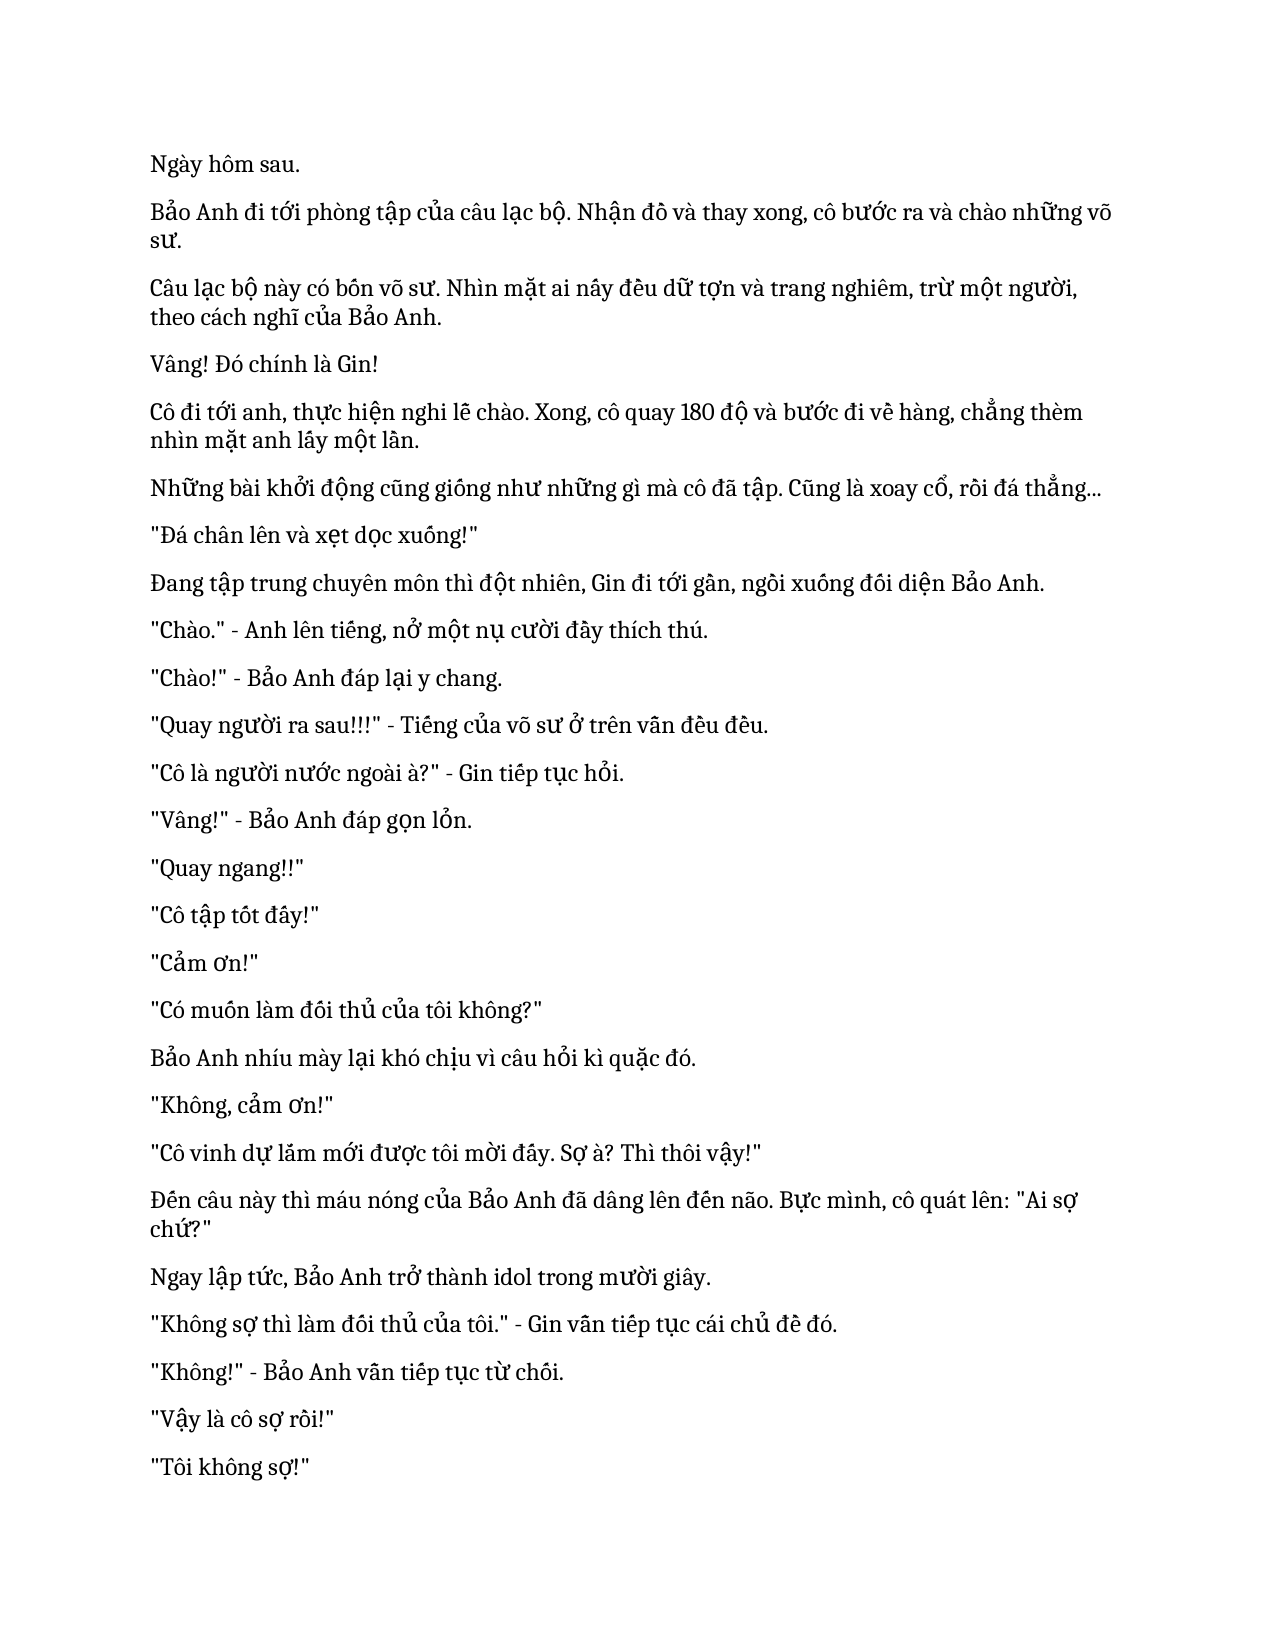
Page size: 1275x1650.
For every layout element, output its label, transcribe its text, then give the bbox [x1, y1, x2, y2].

text Ngày hôm sau. [150, 150, 1125, 179]
text Vâng! Đó chính là Gin! [150, 350, 1125, 379]
text "Chào!" - Bảo Anh đáp lại y chang. [150, 664, 1125, 692]
text Cô đi tới anh, thực hiện nghi lễ chào. Xong, cô quay 180 độ và bước đi về hàng, chẳng thèm nhìn mặt anh lấy một lần. [150, 397, 1125, 455]
text "Cô là người nước ngoài à?" - Gin tiếp tục hỏi. [150, 759, 1125, 787]
text Bảo Anh nhíu mày lại khó chịu vì câu hỏi kì quặc đó. [150, 1044, 1125, 1072]
text Câu lạc bộ này có bốn võ sư. Nhìn mặt ai nấy đều dữ tợn và trang nghiêm, trừ một người, theo cách nghĩ của Bảo Anh. [150, 274, 1125, 331]
text "Không sợ thì làm đối thủ của tôi." - Gin vẫn tiếp tục cái chủ đề đó. [150, 1310, 1125, 1339]
text "Đá chân lên và xẹt dọc xuống!" [150, 521, 1125, 550]
text "Vâng!" - Bảo Anh đáp gọn lỏn. [150, 806, 1125, 835]
text "Tôi không sợ!" [150, 1452, 1125, 1481]
text "Chào." - Anh lên tiếng, nở một nụ cười đầy thích thú. [150, 616, 1125, 645]
text "Cô tập tốt đấy!" [150, 901, 1125, 930]
text "Cảm ơn!" [150, 949, 1125, 977]
text "Quay ngang!!" [150, 854, 1125, 882]
text "Không!" - Bảo Anh vẫn tiếp tục từ chối. [150, 1357, 1125, 1386]
text "Không, cảm ơn!" [150, 1091, 1125, 1120]
text "Quay người ra sau!!!" - Tiếng của võ sư ở trên vẫn đều đều. [150, 711, 1125, 740]
text "Vậy là cô sợ rồi!" [150, 1405, 1125, 1434]
text Những bài khởi động cũng giống như những gì mà cô đã tập. Cũng là xoay cổ, rồi đá thẳng... [150, 474, 1125, 502]
text Bảo Anh đi tới phòng tập của câu lạc bộ. Nhận đồ và thay xong, cô bước ra và chào những võ sư. [150, 197, 1125, 255]
text "Cô vinh dự lắm mới được tôi mời đấy. Sợ à? Thì thôi vậy!" [150, 1139, 1125, 1167]
text Đang tập trung chuyên môn thì đột nhiên, Gin đi tới gần, ngồi xuống đối diện Bảo Anh. [150, 569, 1125, 597]
text "Có muốn làm đối thủ của tôi không?" [150, 996, 1125, 1025]
text Đến câu này thì máu nóng của Bảo Anh đã dâng lên đến não. Bực mình, cô quát lên: "Ai sợ chứ?" [150, 1186, 1125, 1244]
text Ngay lập tức, Bảo Anh trở thành idol trong mười giây. [150, 1262, 1125, 1291]
